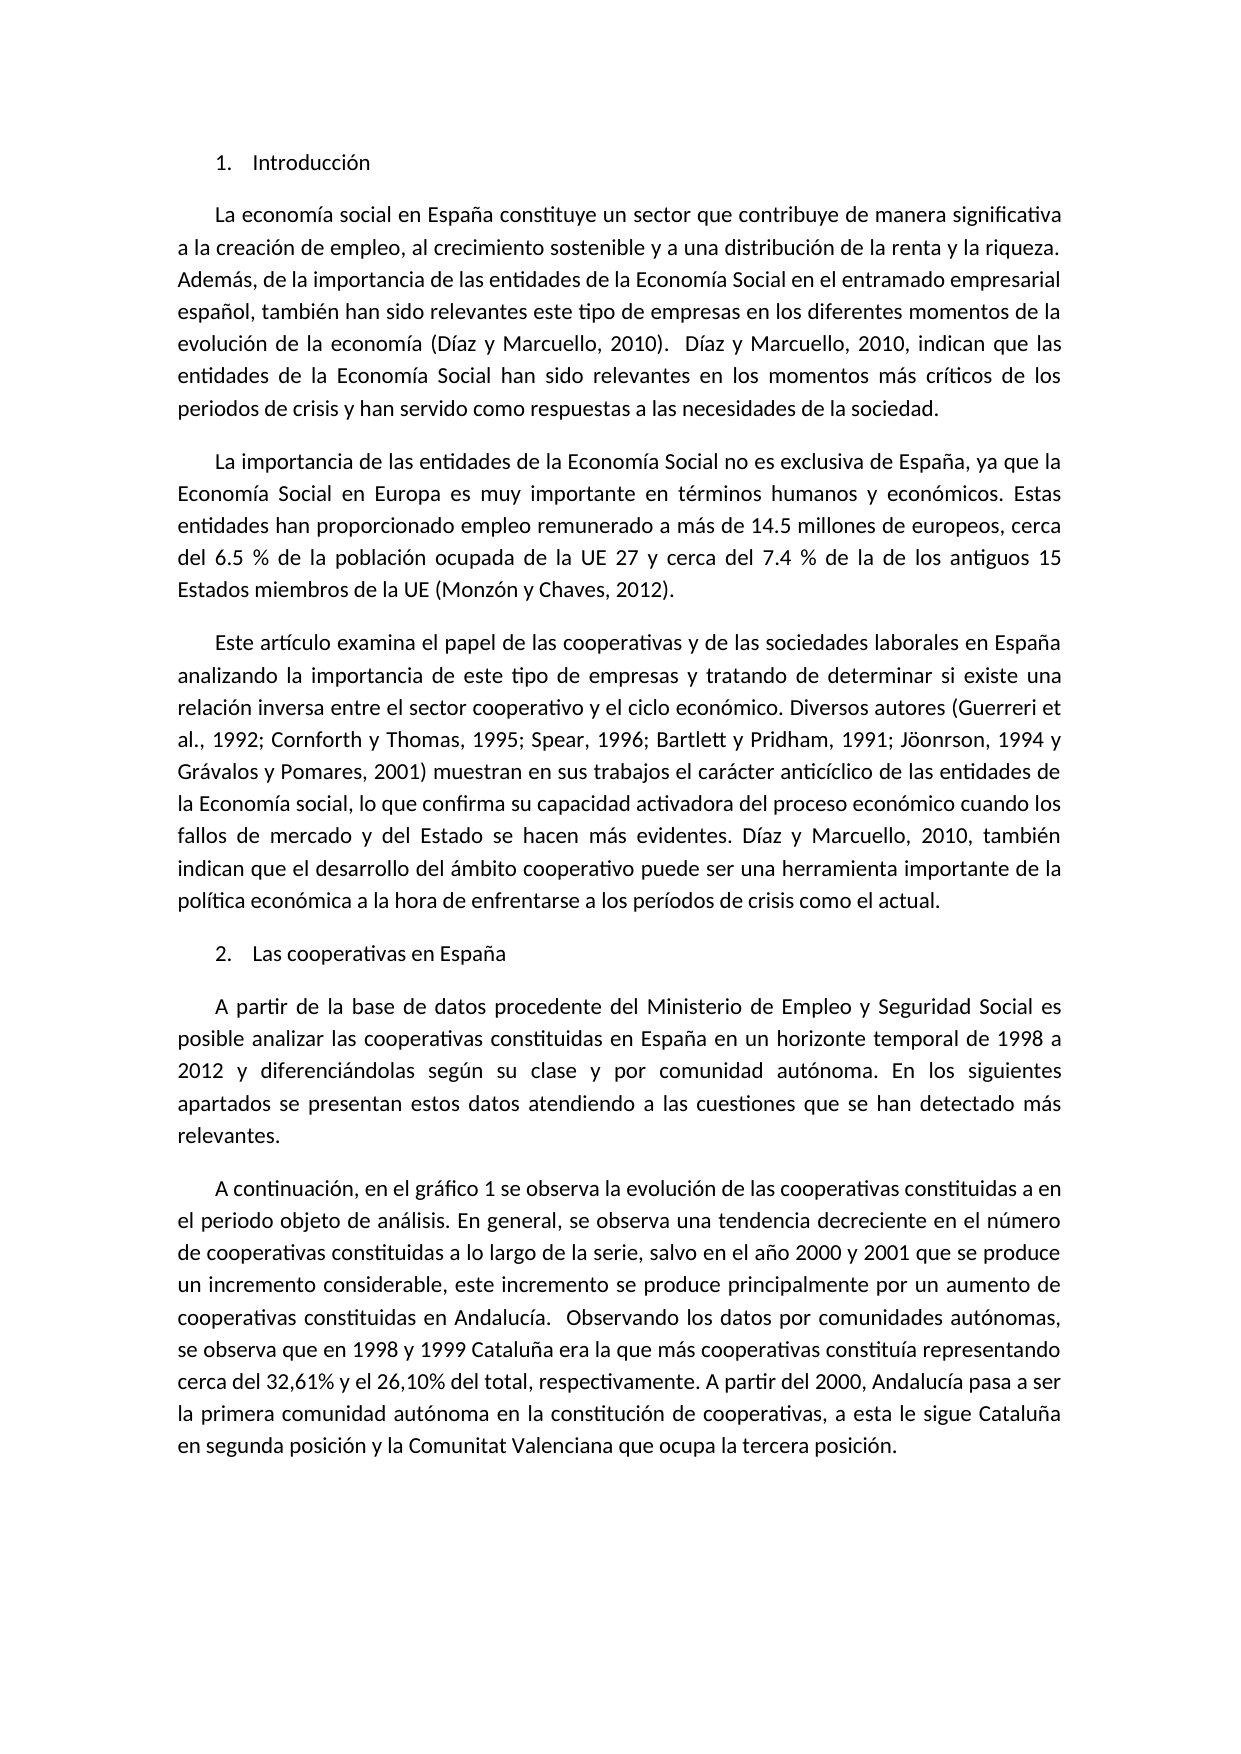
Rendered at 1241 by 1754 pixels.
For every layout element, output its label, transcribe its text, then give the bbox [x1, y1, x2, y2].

list Las cooperativas en España [215, 939, 1063, 967]
list Introducción [215, 148, 1063, 176]
text A partir de la base de datos procedente del Ministerio de Empleo y Seguridad Social es posible analizar las cooperativas constituidas en España en un horizonte temporal de 1998 a 2012 y diferenciándolas según su clase y por comunidad autónoma. En los siguientes apartados se presentan estos datos atendiendo a las cuestiones que se han detectado más relevantes. [177, 992, 1063, 1149]
text La economía social en España constituye un sector que contribuye de manera significativa a la creación de empleo, al crecimiento sostenible y a una distribución de la renta y la riqueza. Además, de la importancia de las entidades de la Economía Social en el entramado empresarial español, también han sido relevantes este tipo de empresas en los diferentes momentos de la evolución de la economía (Díaz y Marcuello, 2010). Díaz y Marcuello, 2010, indican que las entidades de la Economía Social han sido relevantes en los momentos más críticos de los periodos de crisis y han servido como respuestas a las necesidades de la sociedad. [177, 201, 1063, 422]
text La importancia de las entidades de la Economía Social no es exclusiva de España, ya que la Economía Social en Europa es muy importante en términos humanos y económicos. Estas entidades han proporcionado empleo remunerado a más de 14.5 millones de europeos, cerca del 6.5 % de la población ocupada de la UE 27 y cerca del 7.4 % de la de los antiguos 15 Estados miembros de la UE (Monzón y Chaves, 2012). [177, 447, 1063, 603]
text Este artículo examina el papel de las cooperativas y de las sociedades laborales en España analizando la importancia de este tipo de empresas y tratando de determinar si existe una relación inversa entre el sector cooperativo y el ciclo económico. Diversos autores (Guerreri et al., 1992; Cornforth y Thomas, 1995; Spear, 1996; Bartlett y Pridham, 1991; Jöonrson, 1994 y Grávalos y Pomares, 2001) muestran en sus trabajos el carácter anticíclico de las entidades de la Economía social, lo que confirma su capacidad activadora del proceso económico cuando los fallos de mercado y del Estado se hacen más evidentes. Díaz y Marcuello, 2010, también indican que el desarrollo del ámbito cooperativo puede ser una herramienta importante de la política económica a la hora de enfrentarse a los períodos de crisis como el actual. [177, 628, 1063, 914]
text A continuación, en el gráfico 1 se observa la evolución de las cooperativas constituidas a en el periodo objeto de análisis. En general, se observa una tendencia decreciente en el número de cooperativas constituidas a lo largo de la serie, salvo en el año 2000 y 2001 que se produce un incremento considerable, este incremento se produce principalmente por un aumento de cooperativas constituidas en Andalucía. Observando los datos por comunidades autónomas, se observa que en 1998 y 1999 Cataluña era la que más cooperativas constituía representando cerca del 32,61% y el 26,10% del total, respectivamente. A partir del 2000, Andalucía pasa a ser la primera comunidad autónoma en la constitución de cooperativas, a esta le sigue Cataluña en segunda posición y la Comunitat Valenciana que ocupa la tercera posición. [177, 1174, 1063, 1459]
